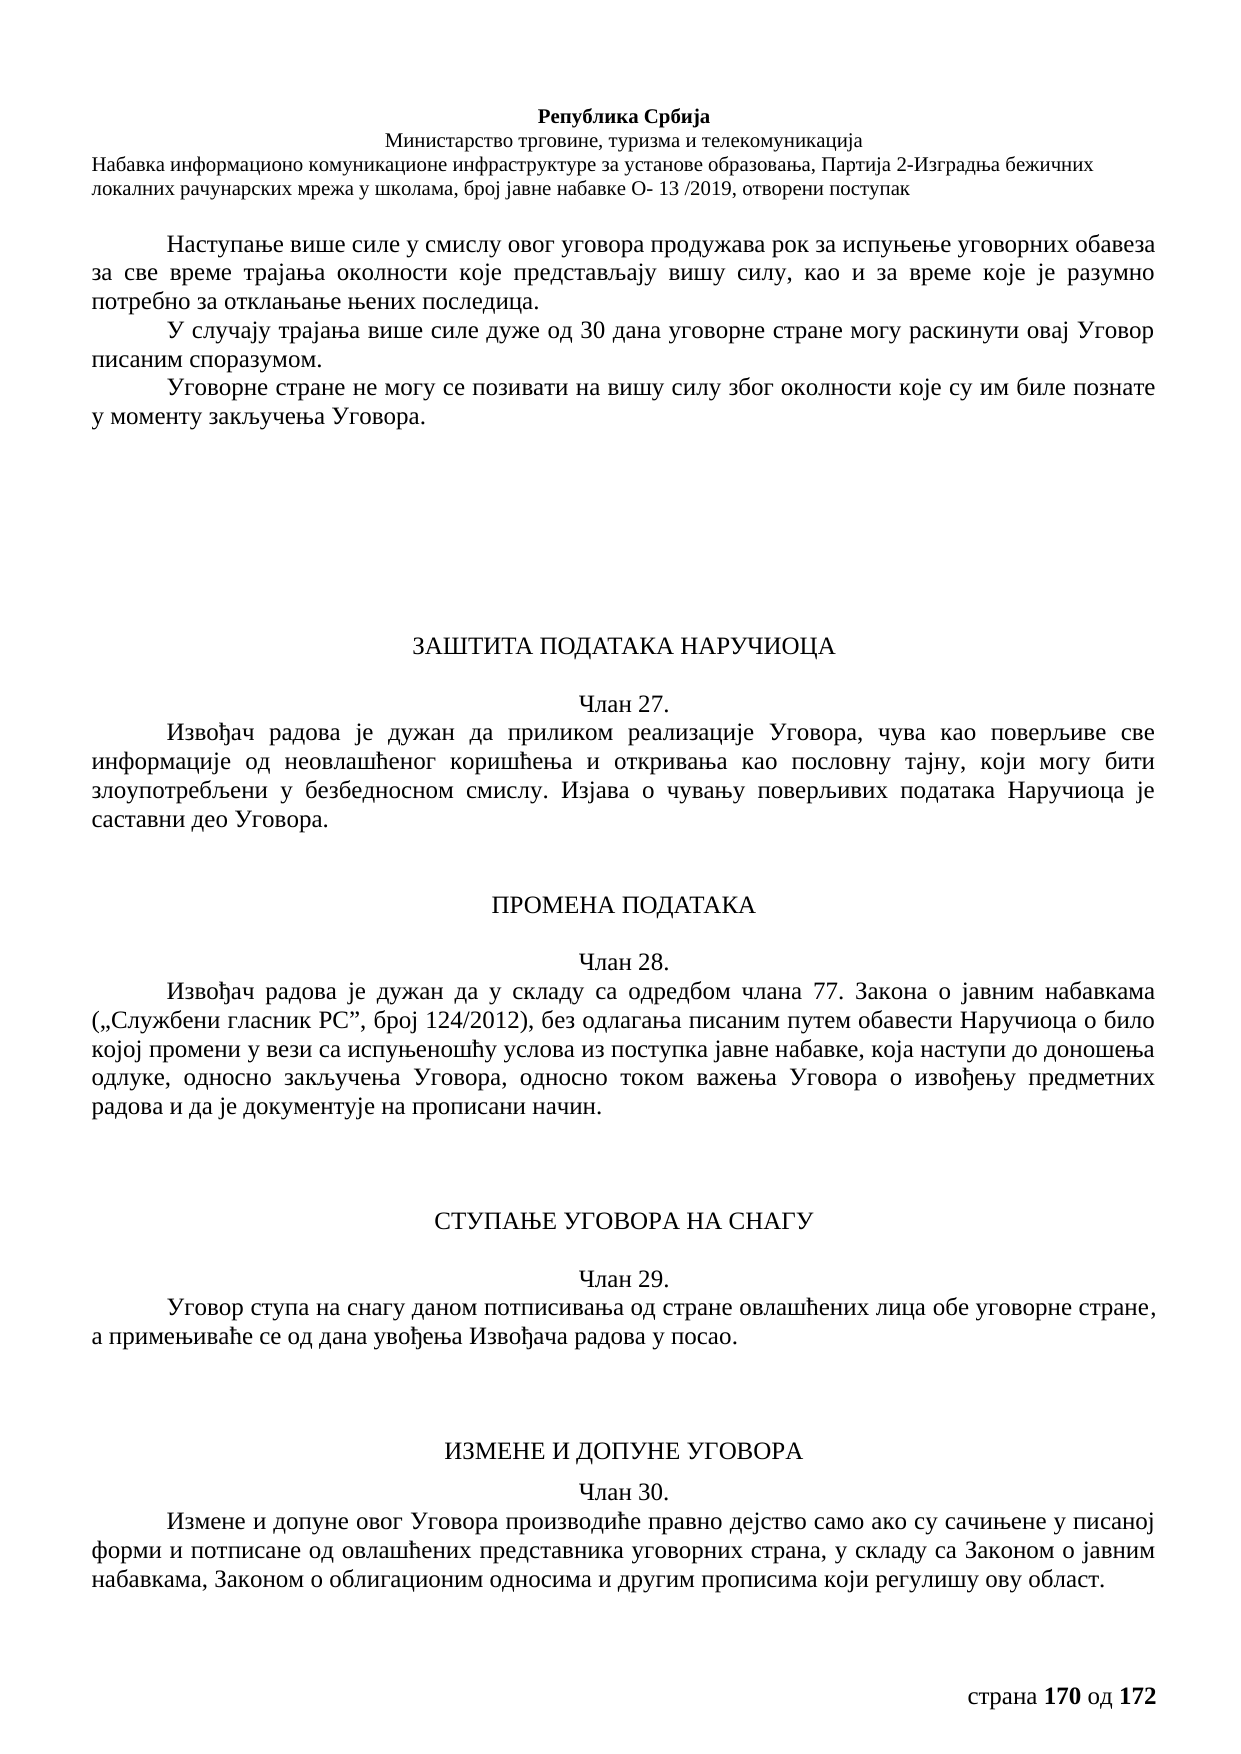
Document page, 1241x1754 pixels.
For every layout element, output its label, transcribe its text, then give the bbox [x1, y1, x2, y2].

text Измене и допуне овог Уговора производиће правно дејство само ако су сачињене у писаној форми и потписане од овлашћених представника уговорних страна, у складу са Законом о јавним набавкама, Законом о облигационим односима и другим прописима који регулишу ову област. [91, 1506, 1156, 1592]
text Уговор ступа на снагу даном потписивања од стране овлашћених лица обе уговорне стране, а примењиваће се од дана увођења Извођача радова у посао. [91, 1292, 1156, 1350]
text Члан 28. [91, 947, 1156, 976]
text ИЗМЕНЕ И ДОПУНЕ УГОВОРА [91, 1436, 1156, 1465]
text Извођач радова је дужан да приликом реализације Уговора, чува као поверљиве све информације од неовлашћеног коришћења и откривања као пословну тајну, који могу бити злоупотребљени у безбедносном смислу. Изјава о чувању поверљивих података Наручиоца је саставни део Уговора. [91, 717, 1156, 832]
text Члан 27. [91, 689, 1156, 717]
text Члан 29. [91, 1264, 1156, 1292]
text СТУПАЊЕ УГОВОРА НА СНАГУ [91, 1206, 1156, 1235]
text ЗАШТИТА ПОДАТАКА НАРУЧИОЦА [91, 631, 1156, 660]
text Уговорне стране не могу се позивати на вишу силу због околности које су им биле познате у моменту закључења Уговора. [91, 372, 1156, 430]
text Члан 30. [91, 1477, 1156, 1506]
text ПРОМЕНА ПОДАТАКА [91, 890, 1156, 919]
text Извођач радова је дужан да у складу са одредбом члана 77. Закона о јавним набавкама („Службени гласник РС”, број 124/2012), без одлагања писаним путем обавести Наручиоца о било којој промени у вези са испуњеношћу услова из поступка јавне набавке, која наступи до доношења одлуке, односно закључења Уговора, односно током важења Уговора о извођењу предметних радова и да је документује на прописани начин. [91, 976, 1156, 1120]
text Наступање више силе у смислу овог уговора продужава рок за испуњење уговорних обавеза за све време трајања околности које представљају вишу силу, као и за време које је разумно потребно за отклањање њених последица. [91, 229, 1156, 315]
text У случају трајања више силе дуже од 30 дана уговорне стране могу раскинути овај Уговор писаним споразумом. [91, 315, 1156, 372]
